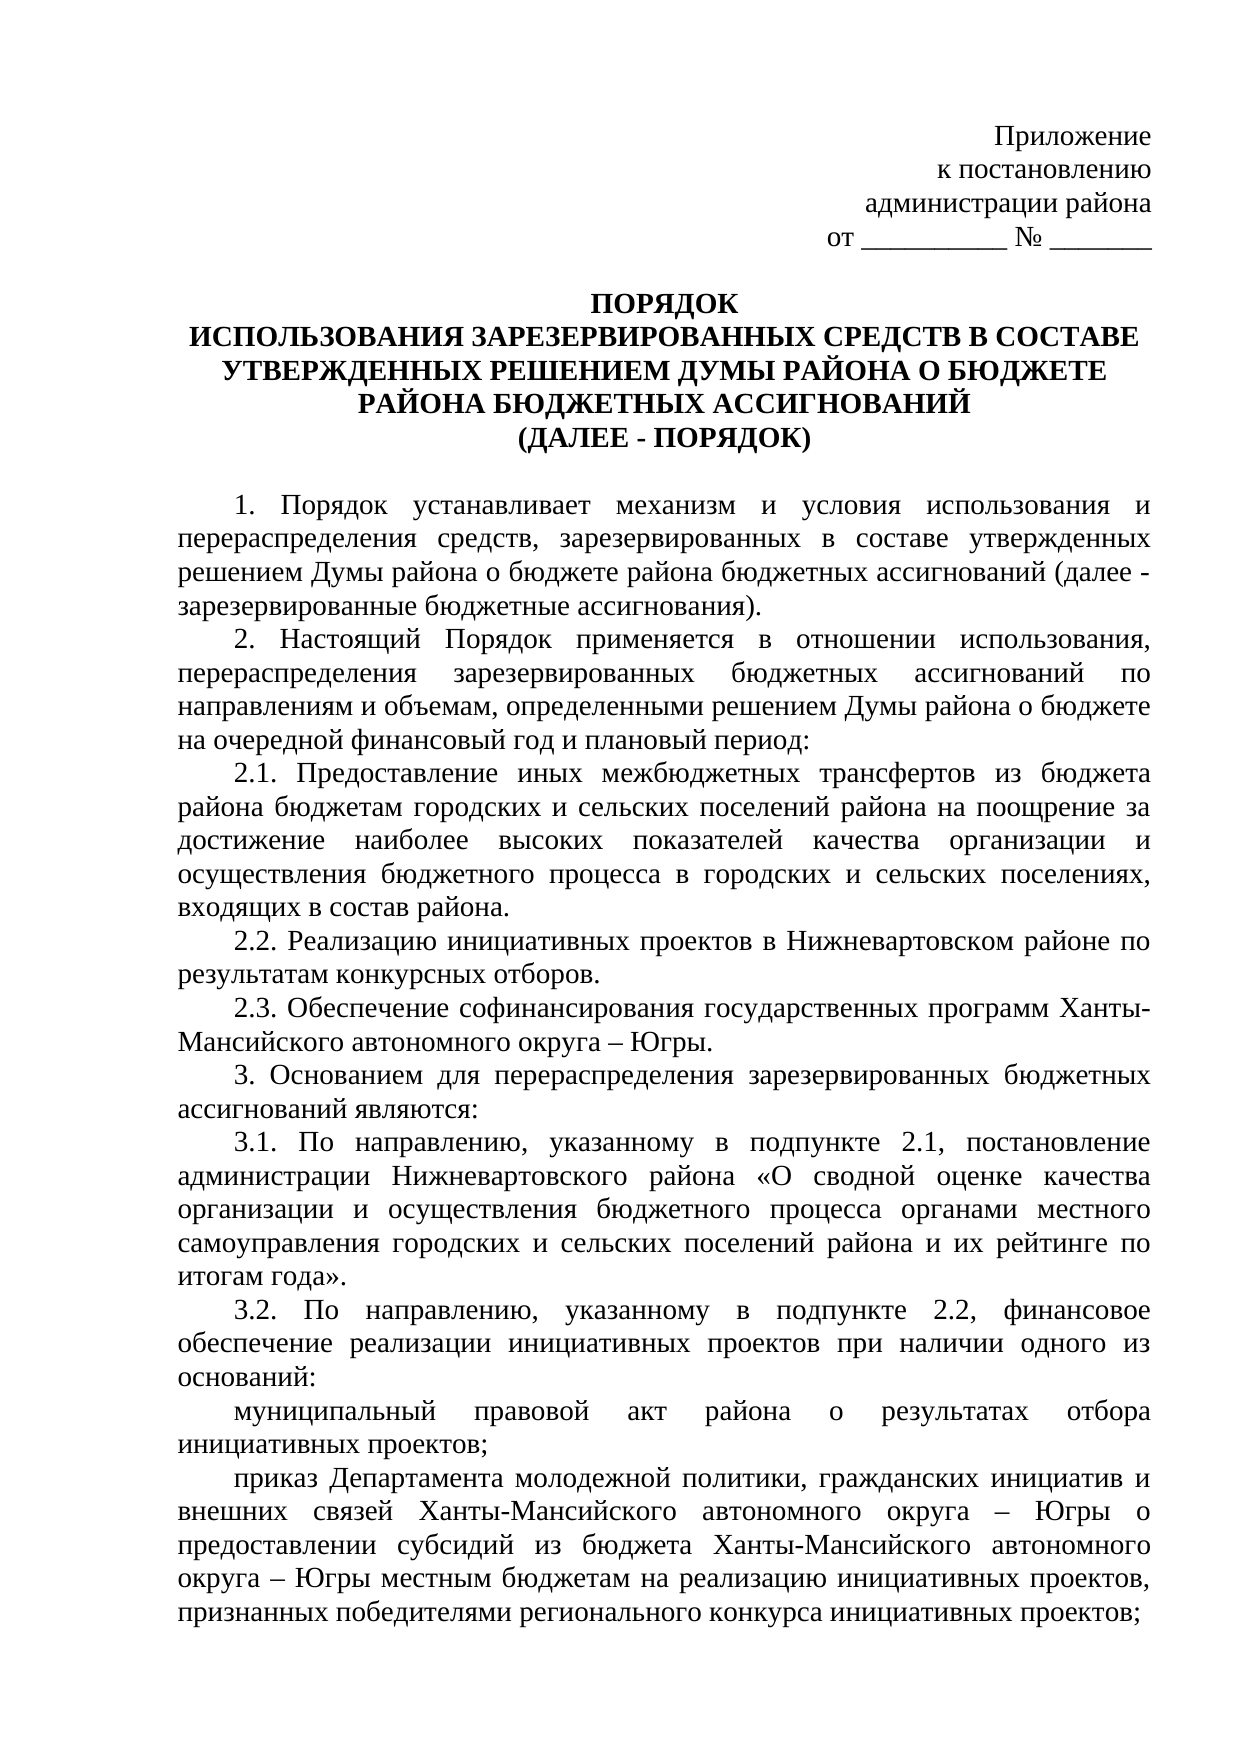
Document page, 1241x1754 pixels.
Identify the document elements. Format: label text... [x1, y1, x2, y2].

text 3. Основанием для перераспределения зарезервированных бюджетных ассигнований являются: [177, 1057, 1152, 1124]
title (ДАЛЕЕ - ПОРЯДОК) [177, 420, 1152, 453]
text администрации района [177, 185, 1152, 219]
text 1. Порядок устанавливает механизм и условия использования и перераспределения средств, зарезервированных в составе утвержденных решением Думы района о бюджете района бюджетных ассигнований (далее - зарезервированные бюджетные ассигнования). [177, 487, 1152, 621]
text Приложение [177, 118, 1152, 152]
text 2.1. Предоставление иных межбюджетных трансфертов из бюджета района бюджетам городских и сельских поселений района на поощрение за достижение наиболее высоких показателей качества организации и осуществления бюджетного процесса в городских и сельских поселениях, входящих в состав района. [177, 755, 1152, 923]
text от __________ № _______ [177, 219, 1152, 252]
text 2.3. Обеспечение софинансирования государственных программ Ханты-Мансийского автономного округа – Югры. [177, 990, 1152, 1057]
title ПОРЯДОК [177, 286, 1152, 319]
text 3.2. По направлению, указанному в подпункте 2.2, финансовое обеспечение реализации инициативных проектов при наличии одного из оснований: [177, 1292, 1152, 1393]
title ИСПОЛЬЗОВАНИЯ ЗАРЕЗЕРВИРОВАННЫХ СРЕДСТВ В СОСТАВЕ [177, 319, 1152, 353]
text муниципальный правовой акт района о результатах отбора инициативных проектов; [177, 1393, 1152, 1460]
text 2. Настоящий Порядок применяется в отношении использования, перераспределения зарезервированных бюджетных ассигнований по направлениям и объемам, определенными решением Думы района о бюджете на очередной финансовый год и плановый период: [177, 621, 1152, 755]
text 3.1. По направлению, указанному в подпункте 2.1, постановление администрации Нижневартовского района «О сводной оценке качества организации и осуществления бюджетного процесса органами местного самоуправления городских и сельских поселений района и их рейтинге по итогам года». [177, 1124, 1152, 1292]
text 2.2. Реализацию инициативных проектов в Нижневартовском районе по результатам конкурсных отборов. [177, 923, 1152, 990]
text к постановлению [177, 152, 1152, 185]
title УТВЕРЖДЕННЫХ РЕШЕНИЕМ ДУМЫ РАЙОНА О БЮДЖЕТЕ РАЙОНА БЮДЖЕТНЫХ АССИГНОВАНИЙ [177, 353, 1152, 420]
text приказ Департамента молодежной политики, гражданских инициатив и внешних связей Ханты-Мансийского автономного округа – Югры о предоставлении субсидий из бюджета Ханты-Мансийского автономного округа – Югры местным бюджетам на реализацию инициативных проектов, признанных победителями регионального конкурса инициативных проектов; [177, 1460, 1152, 1627]
